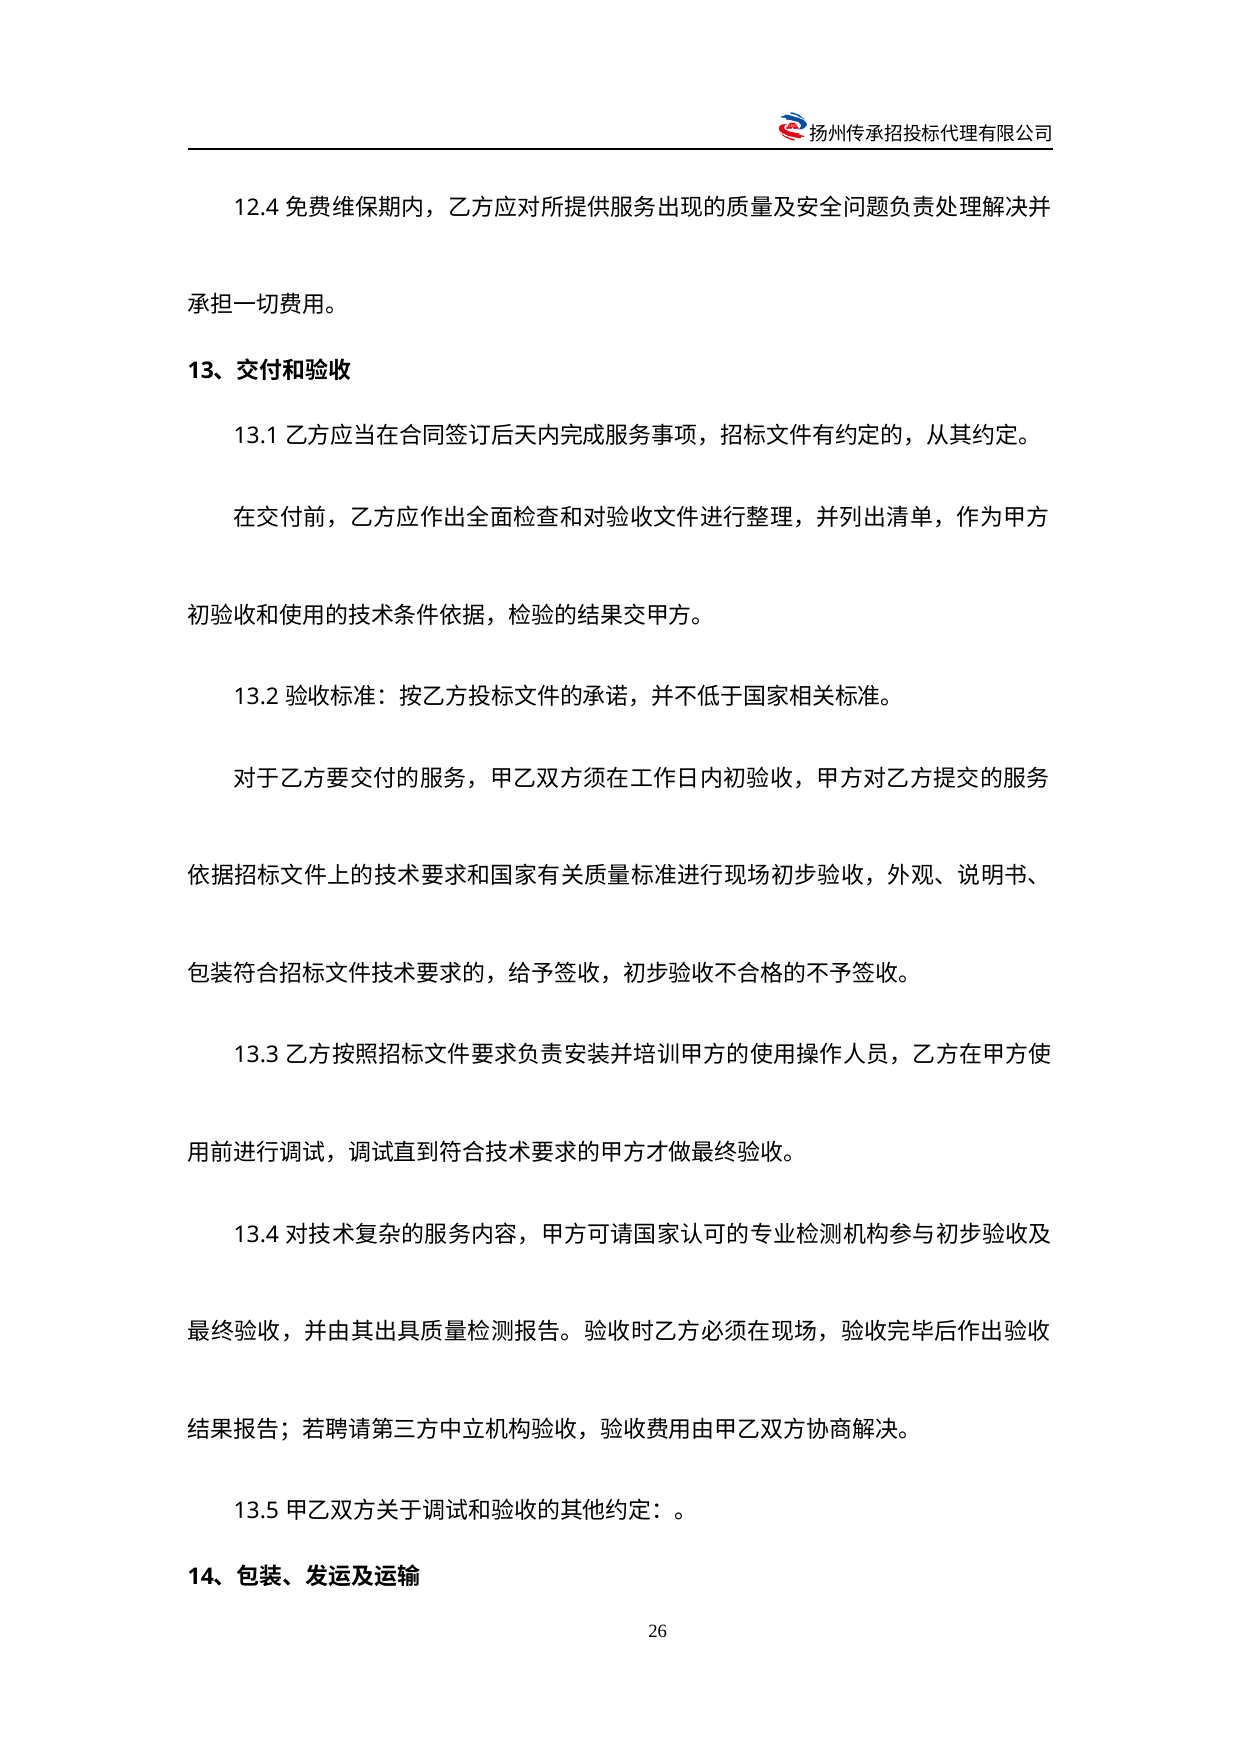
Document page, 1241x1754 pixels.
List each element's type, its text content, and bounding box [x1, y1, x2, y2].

text 13.2 验收标准：按乙方投标文件的承诺，并不低于国家相关标准。 [187, 662, 1053, 727]
text 14、包装、发运及运输 [187, 1558, 1053, 1591]
text 对于乙方要交付的服务，甲乙双方须在工作日内初验收，甲方对乙方提交的服务依据招标文件上的技术要求和国家有关质量标准进行现场初步验收，外观、说明书、包装符合招标文件技术要求的，给予签收，初步验收不合格的不予签收。 [187, 744, 1053, 1004]
text 13.5 甲乙双方关于调试和验收的其他约定：。 [187, 1476, 1053, 1541]
text 13、交付和验收 [187, 352, 1053, 385]
text 13.4 对技术复杂的服务内容，甲方可请国家认可的专业检测机构参与初步验收及最终验收，并由其出具质量检测报告。验收时乙方必须在现场，验收完毕后作出验收结果报告；若聘请第三方中立机构验收，验收费用由甲乙双方协商解决。 [187, 1199, 1053, 1459]
text 13.1 乙方应当在合同签订后天内完成服务事项，招标文件有约定的，从其约定。 [187, 402, 1053, 467]
text 在交付前，乙方应作出全面检查和对验收文件进行整理，并列出清单，作为甲方初验收和使用的技术条件依据，检验的结果交甲方。 [187, 483, 1053, 646]
text 12.4 免费维保期内，乙方应对所提供服务出现的质量及安全问题负责处理解决并承担一切费用。 [187, 172, 1053, 335]
picture [777, 110, 809, 141]
text 13.3 乙方按照招标文件要求负责安装并培训甲方的使用操作人员，乙方在甲方使用前进行调试，调试直到符合技术要求的甲方才做最终验收。 [187, 1021, 1053, 1183]
